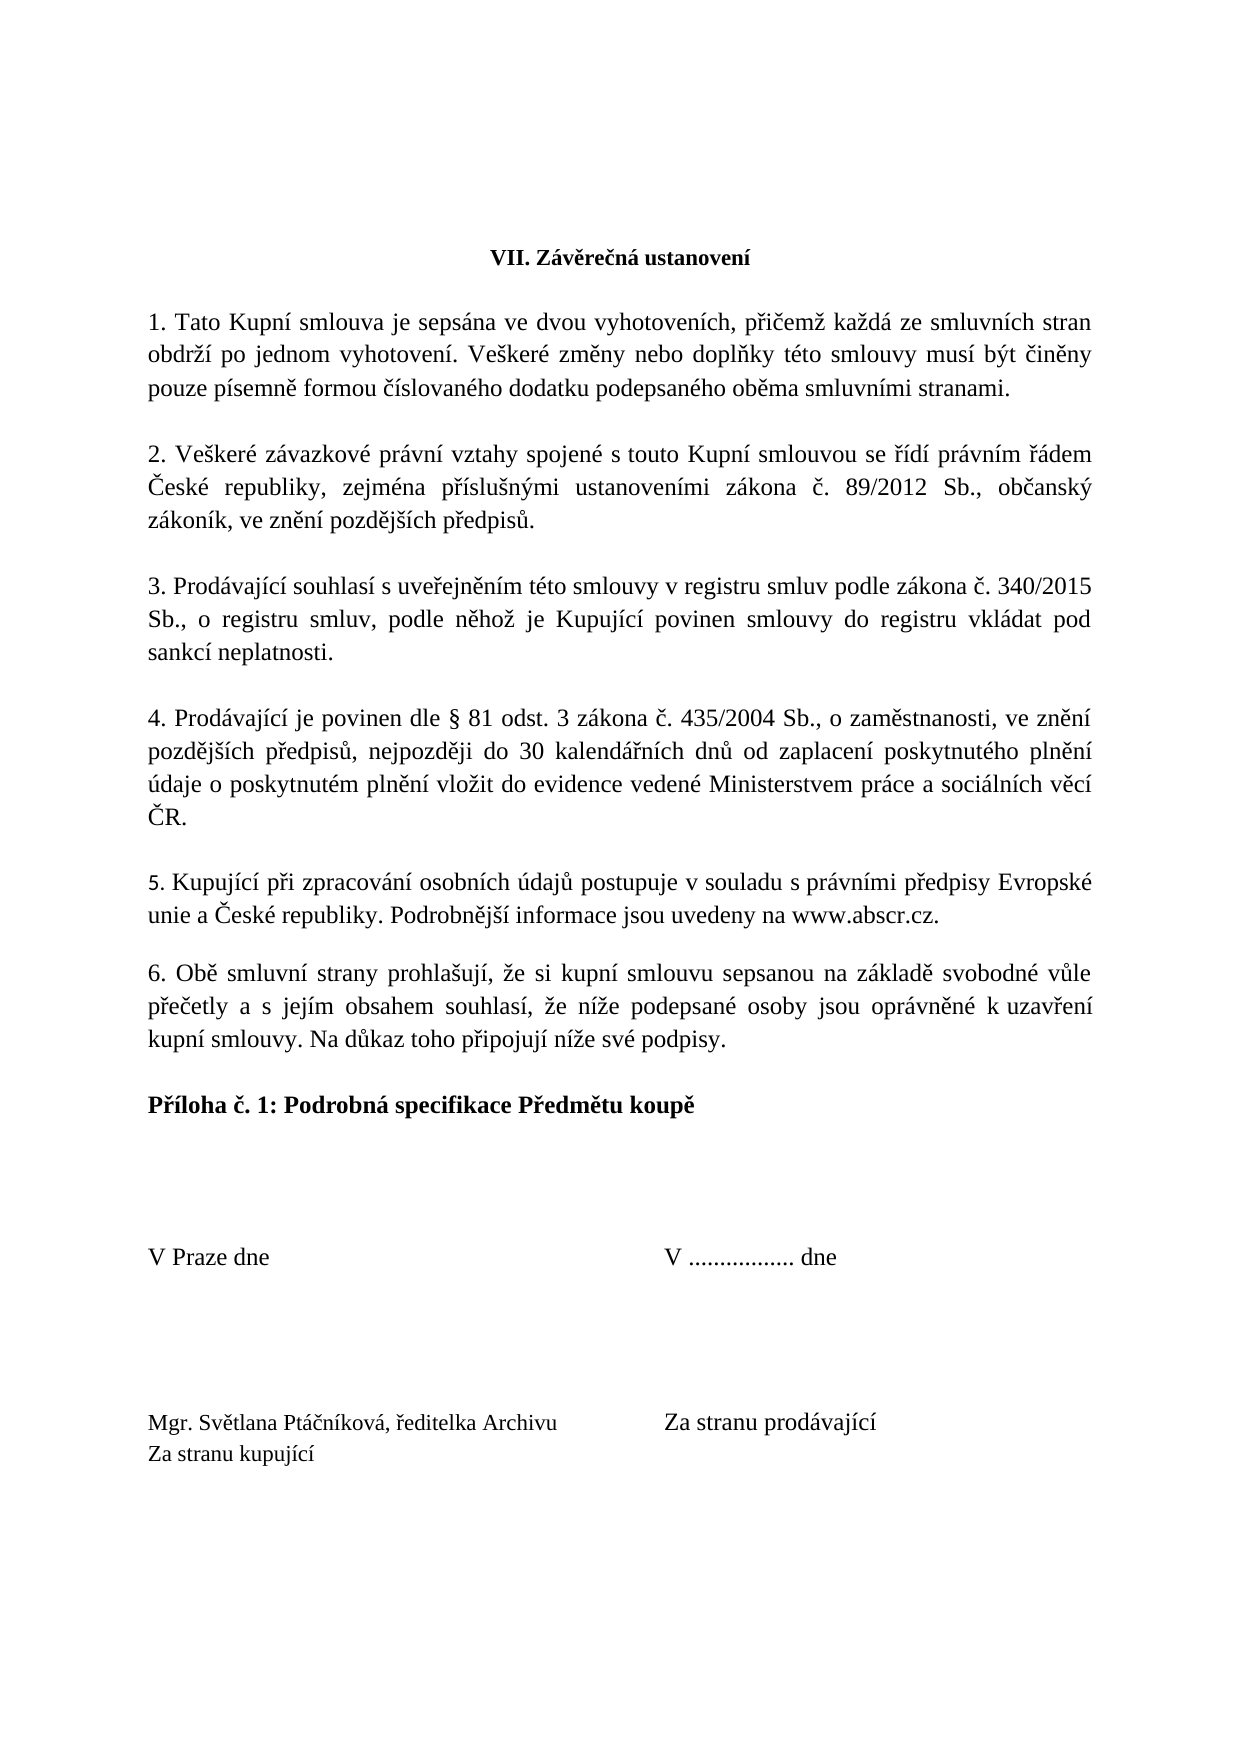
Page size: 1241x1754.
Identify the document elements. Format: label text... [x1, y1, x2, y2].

text 1. Tato Kupní smlouva je sepsána ve dvou vyhotoveních, přičemž každá ze smluvních stran obdrží po jednom vyhotovení. Veškeré změny nebo doplňky této smlouvy musí být činěny pouze písemně formou číslovaného dodatku podepsaného oběma smluvními stranami. [148, 307, 1093, 401]
text 4. Prodávající je povinen dle § 81 odst. 3 zákona č. 435/2004 Sb., o zaměstnanosti, ve znění pozdějších předpisů, nejpozději do 30 kalendářních dnů od zaplacení poskytnutého plnění údaje o poskytnutém plnění vložit do evidence vedené Ministerstvem práce a sociálních věcí ČR. [148, 703, 1093, 831]
text Příloha č. 1: Podrobná specifikace Předmětu koupě [148, 1091, 1093, 1119]
text Za stranu kupující [148, 1440, 1093, 1466]
text Mgr. Světlana Ptáčníková, ředitelka Archivu Za stranu prodávající [148, 1407, 1093, 1436]
text 3. Prodávající souhlasí s uveřejněním této smlouvy v registru smluv podle zákona č. 340/2015 Sb., o registru smluv, podle něhož je Kupující povinen smlouvy do registru vkládat pod sankcí neplatnosti. [148, 571, 1093, 666]
text 6. Obě smluvní strany prohlašují, že si kupní smlouvu sepsanou na základě svobodné vůle přečetly a s jejím obsahem souhlasí, že níže podepsané osoby jsou oprávněné k uzavření kupní smlouvy. Na důkaz toho připojují níže své podpisy. [148, 958, 1093, 1053]
text 5. Kupující při zpracování osobních údajů postupuje v souladu s právními předpisy Evropské unie a České republiky. Podrobnější informace jsou uvedeny na www.abscr.cz. [148, 867, 1093, 929]
text 2. Veškeré závazkové právní vztahy spojené s touto Kupní smlouvou se řídí právním řádem České republiky, zejména příslušnými ustanoveními zákona č. 89/2012 Sb., občanský zákoník, ve znění pozdějších předpisů. [148, 439, 1093, 533]
text V Praze dne V ................. dne [148, 1242, 1093, 1271]
text VII. Závěrečná ustanovení [148, 244, 1093, 271]
